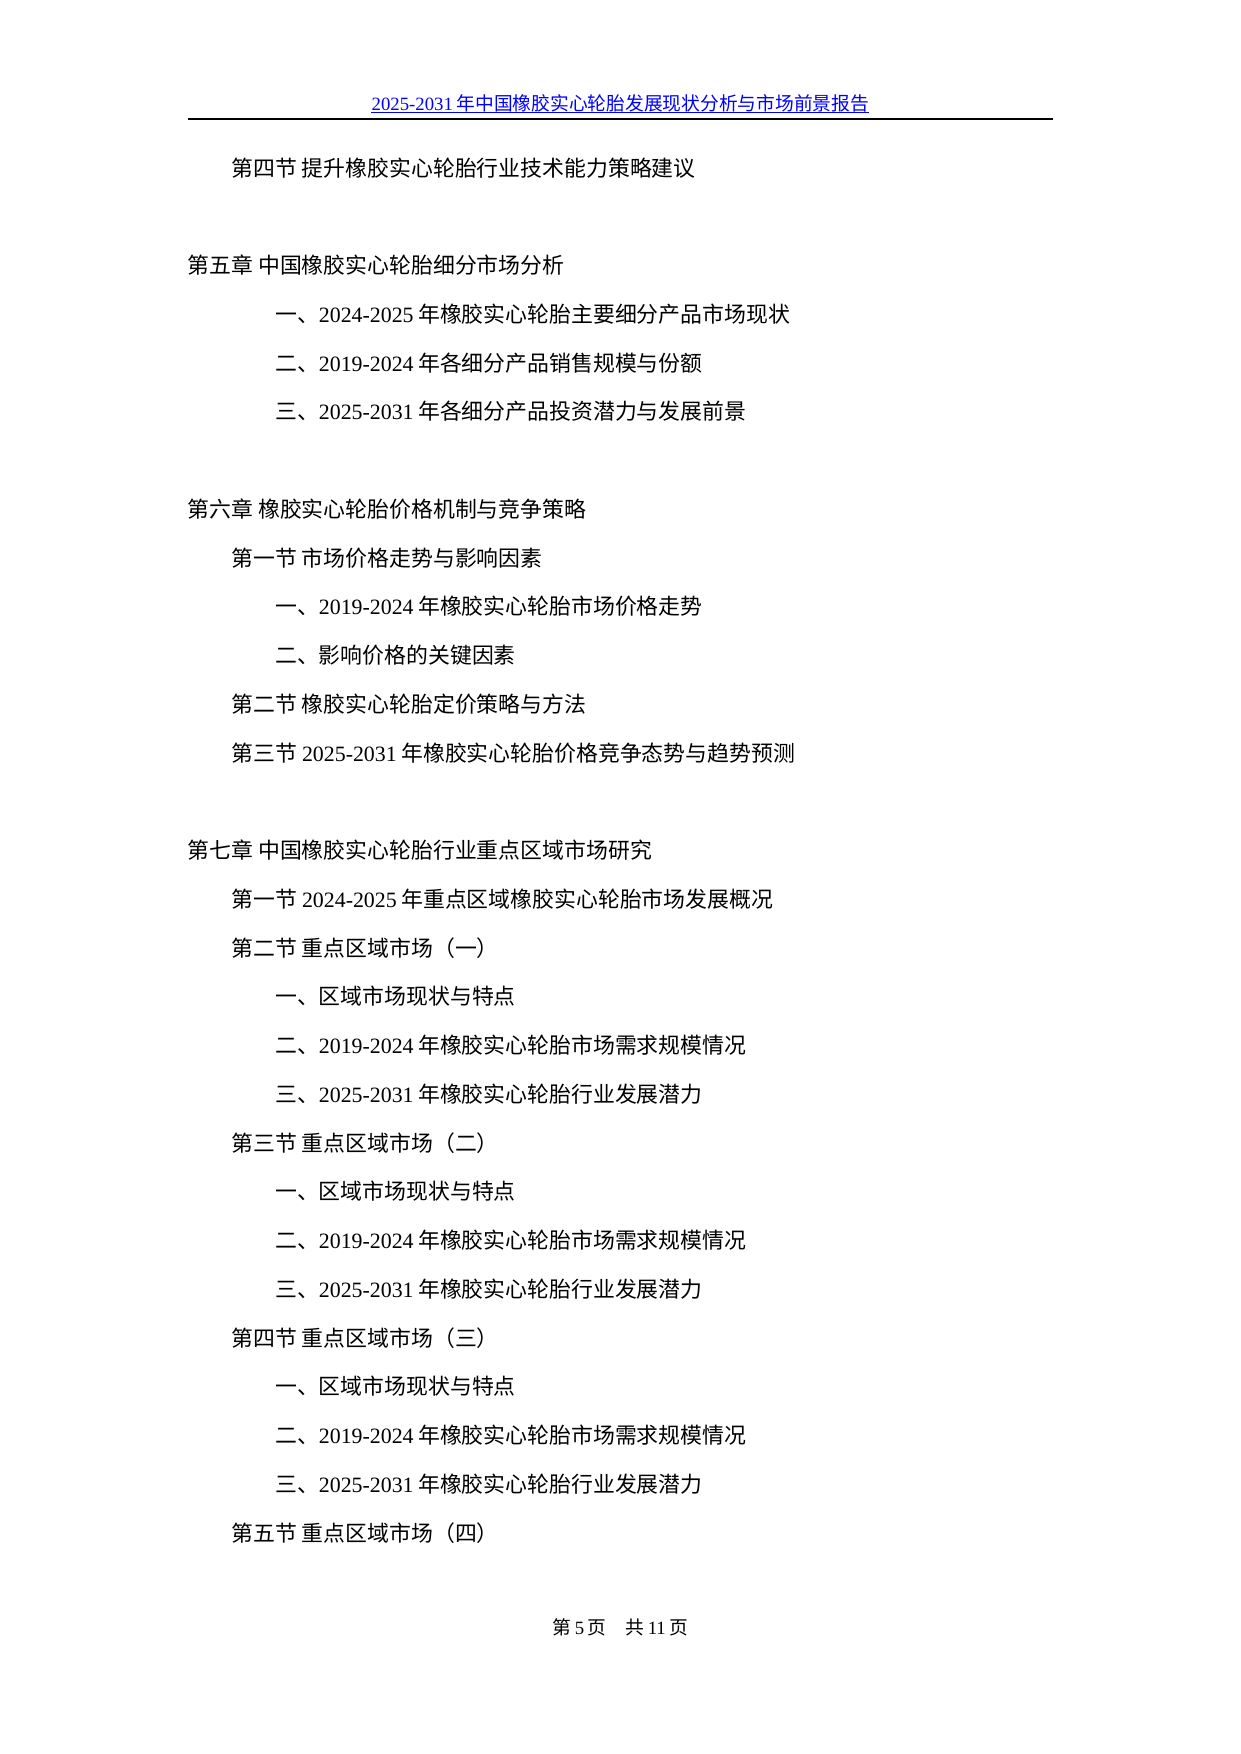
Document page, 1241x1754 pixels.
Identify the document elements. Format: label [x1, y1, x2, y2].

text [187, 150, 1053, 1548]
